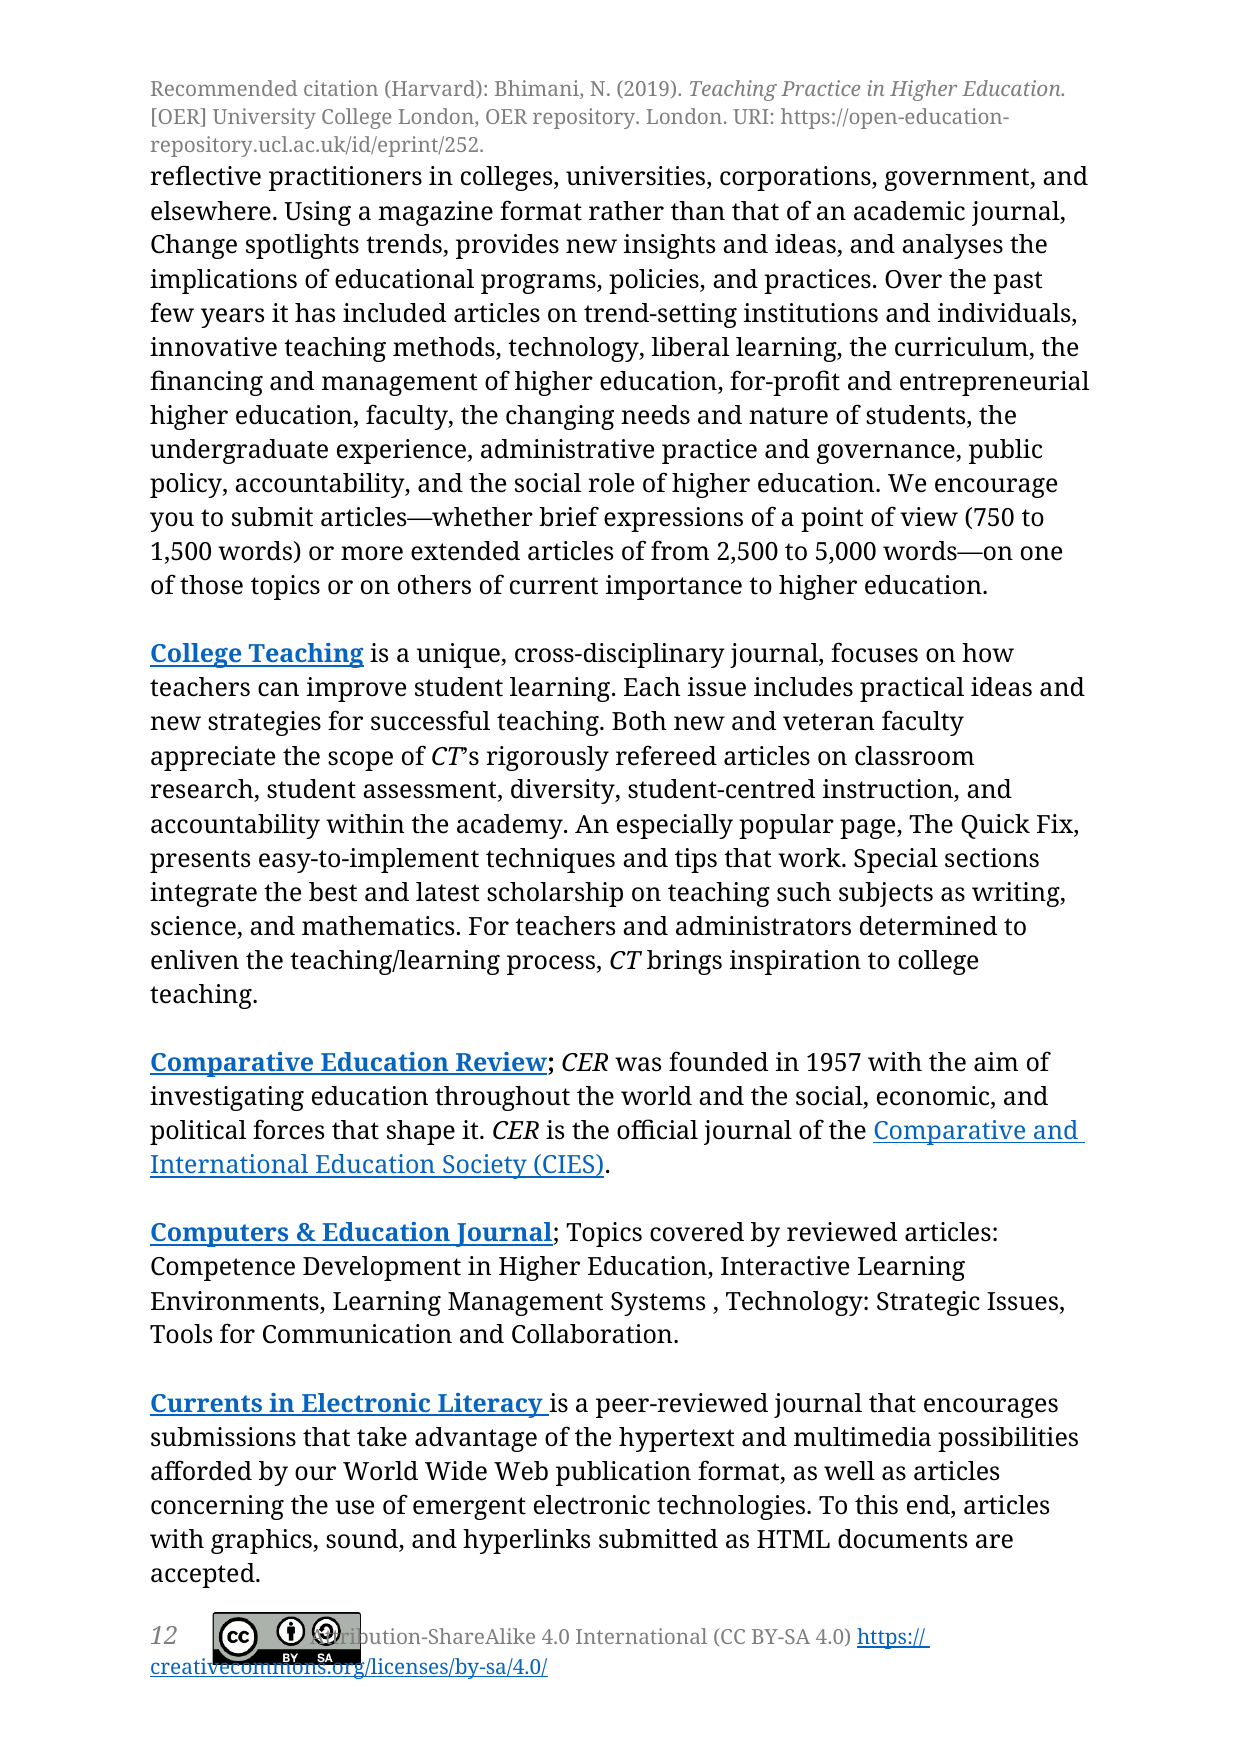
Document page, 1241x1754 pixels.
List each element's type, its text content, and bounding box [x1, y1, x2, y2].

text Computers & Education Journal; Topics covered by reviewed articles: Competence Development in Higher Education, Interactive Learning Environments, Learning Management Systems , Technology: Strategic Issues, Tools for Communication and Collaboration. [150, 1215, 1090, 1351]
text Comparative Education Review; CER was founded in 1957 with the aim of investigating education throughout the world and the social, economic, and political forces that shape it. CER is the official journal of the Comparative and International Education Society (CIES). [150, 1045, 1090, 1181]
text Currents in Electronic Literacy is a peer-reviewed journal that encourages submissions that take advantage of the hypertext and multimedia possibilities afforded by our World Wide Web publication format, as well as articles concerning the use of emergent electronic technologies. To this end, articles with graphics, sound, and hyperlinks submitted as HTML documents are accepted. [150, 1385, 1090, 1590]
picture [212, 1612, 361, 1665]
text College Teaching is a unique, cross-disciplinary journal, focuses on how teachers can improve student learning. Each issue includes practical ideas and new strategies for successful teaching. Both new and veteran faculty appreciate the scope of CT’s rigorously refereed articles on classroom research, student assessment, diversity, student-centred instruction, and accountability within the academy. An especially popular page, The Quick Fix, presents easy-to-implement techniques and tips that work. Special sections integrate the best and latest scholarship on teaching such subjects as writing, science, and mathematics. For teachers and administrators determined to enliven the teaching/learning process, CT brings inspiration to college teaching. [150, 636, 1090, 1011]
